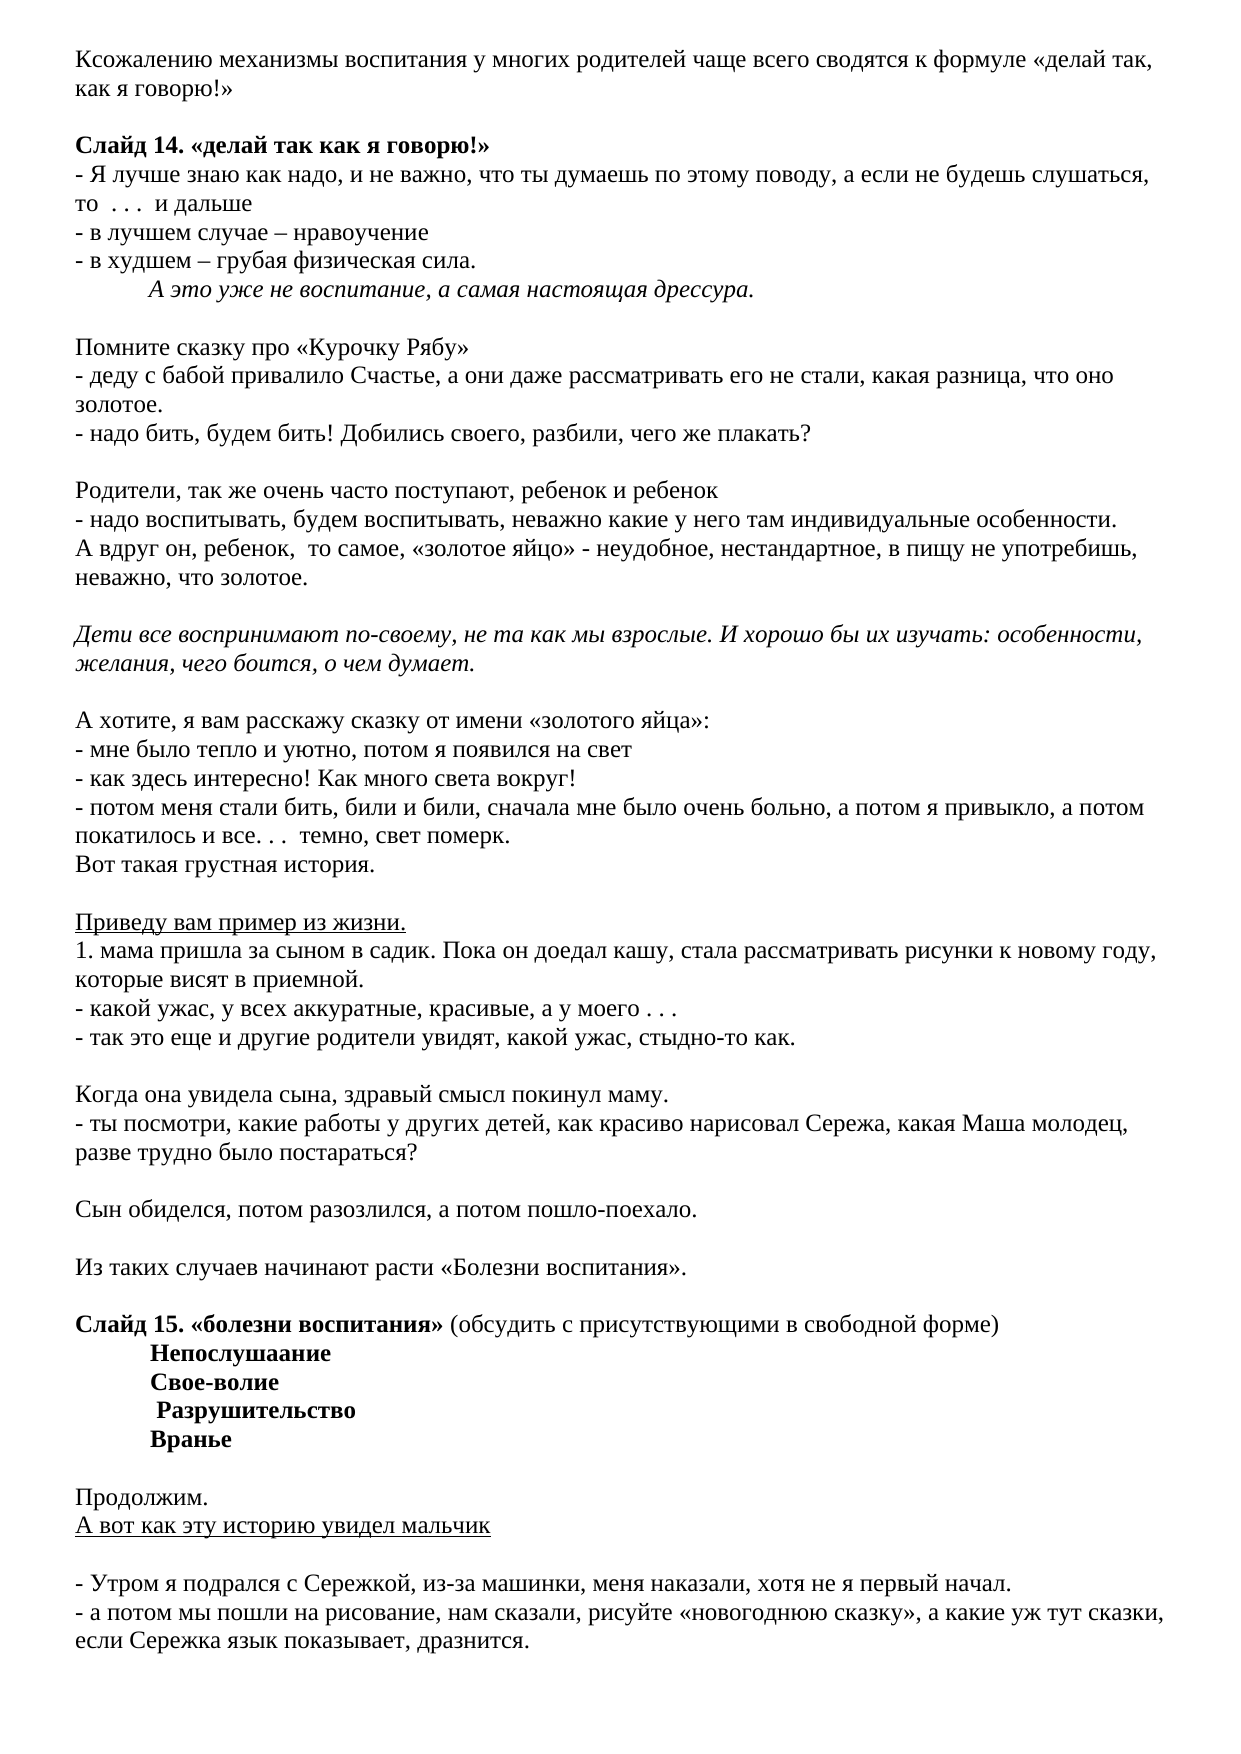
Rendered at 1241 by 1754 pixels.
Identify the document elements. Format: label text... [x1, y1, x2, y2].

text - надо бить, будем бить! Добились своего, разбили, чего же плакать? [75, 418, 1165, 447]
text - так это еще и другие родители увидят, какой ужас, стыдно-то как. [75, 1022, 1165, 1051]
text Приведу вам пример из жизни. [75, 907, 1165, 936]
text Слайд 15. «болезни воспитания» (обсудить с присутствующими в свободной форме) [75, 1309, 1165, 1338]
text Родители, так же очень часто поступают, ребенок и ребенок [75, 476, 1165, 504]
list - Утром я подрался с Сережкой, из-за машинки, меня наказали, хотя не я первый начал. [75, 1568, 1165, 1597]
text Непослушаание Свое-волие [150, 1338, 1165, 1396]
text - мне было тепло и уютно, потом я появился на свет [75, 734, 1165, 763]
text - ты посмотри, какие работы у других детей, как красиво нарисовал Сережа, какая Маша молодец, разве трудно было постараться? [75, 1108, 1165, 1166]
text Помните сказку про «Курочку Рябу» [75, 332, 1165, 361]
text - в лучшем случае – нравоучение [75, 217, 1165, 246]
text Разрушительство Вранье [75, 1396, 1165, 1453]
text А вдруг он, ребенок, то самое, «золотое яйцо» - неудобное, нестандартное, в пищу не употребишь, неважно, что золотое. [75, 533, 1165, 591]
text - как здесь интересно! Как много света вокруг! [75, 763, 1165, 792]
text - деду с бабой привалило Счастье, а они даже рассматривать его не стали, какая разница, что оно золотое. [75, 361, 1165, 418]
text - Я лучше знаю как надо, и не важно, что ты думаешь по этому поводу, а если не будешь слушаться, то . . . и дальше [75, 159, 1165, 217]
text Слайд 14. «делай так как я говорю!» [75, 131, 1165, 159]
text Продолжим. [75, 1482, 1165, 1511]
text - потом меня стали бить, били и били, сначала мне было очень больно, а потом я привыкло, а потом покатилось и все. . . темно, свет померк. [75, 792, 1165, 849]
text - какой ужас, у всех аккуратные, красивые, а у моего . . . [75, 993, 1165, 1022]
text Ксожалению механизмы воспитания у многих родителей чаще всего сводятся к формуле «делай так, как я говорю!» [75, 44, 1165, 102]
text А это уже не воспитание, а самая настоящая дрессура. [75, 274, 1165, 303]
text А вот как эту историю увидел мальчик [75, 1511, 1165, 1539]
text Из таких случаев начинают расти «Болезни воспитания». [75, 1252, 1165, 1281]
text Дети все воспринимают по-своему, не та как мы взрослые. И хорошо бы их изучать: особенности, желания, чего боится, о чем думает. [75, 619, 1165, 677]
list - а потом мы пошли на рисование, нам сказали, рисуйте «новогоднюю сказку», а какие уж тут сказки, если Сережка язык показывает, дразнится. [75, 1597, 1165, 1654]
text - в худшем – грубая физическая сила. [75, 246, 1165, 274]
text А хотите, я вам расскажу сказку от имени «золотого яйца»: [75, 706, 1165, 734]
text Когда она увидела сына, здравый смысл покинул маму. [75, 1079, 1165, 1108]
text - надо воспитывать, будем воспитывать, неважно какие у него там индивидуальные особенности. [75, 504, 1165, 533]
text Вот такая грустная история. [75, 849, 1165, 878]
text 1. мама пришла за сыном в садик. Пока он доедал кашу, стала рассматривать рисунки к новому году, которые висят в приемной. [75, 936, 1165, 993]
text Сын обиделся, потом разозлился, а потом пошло-поехало. [75, 1194, 1165, 1223]
